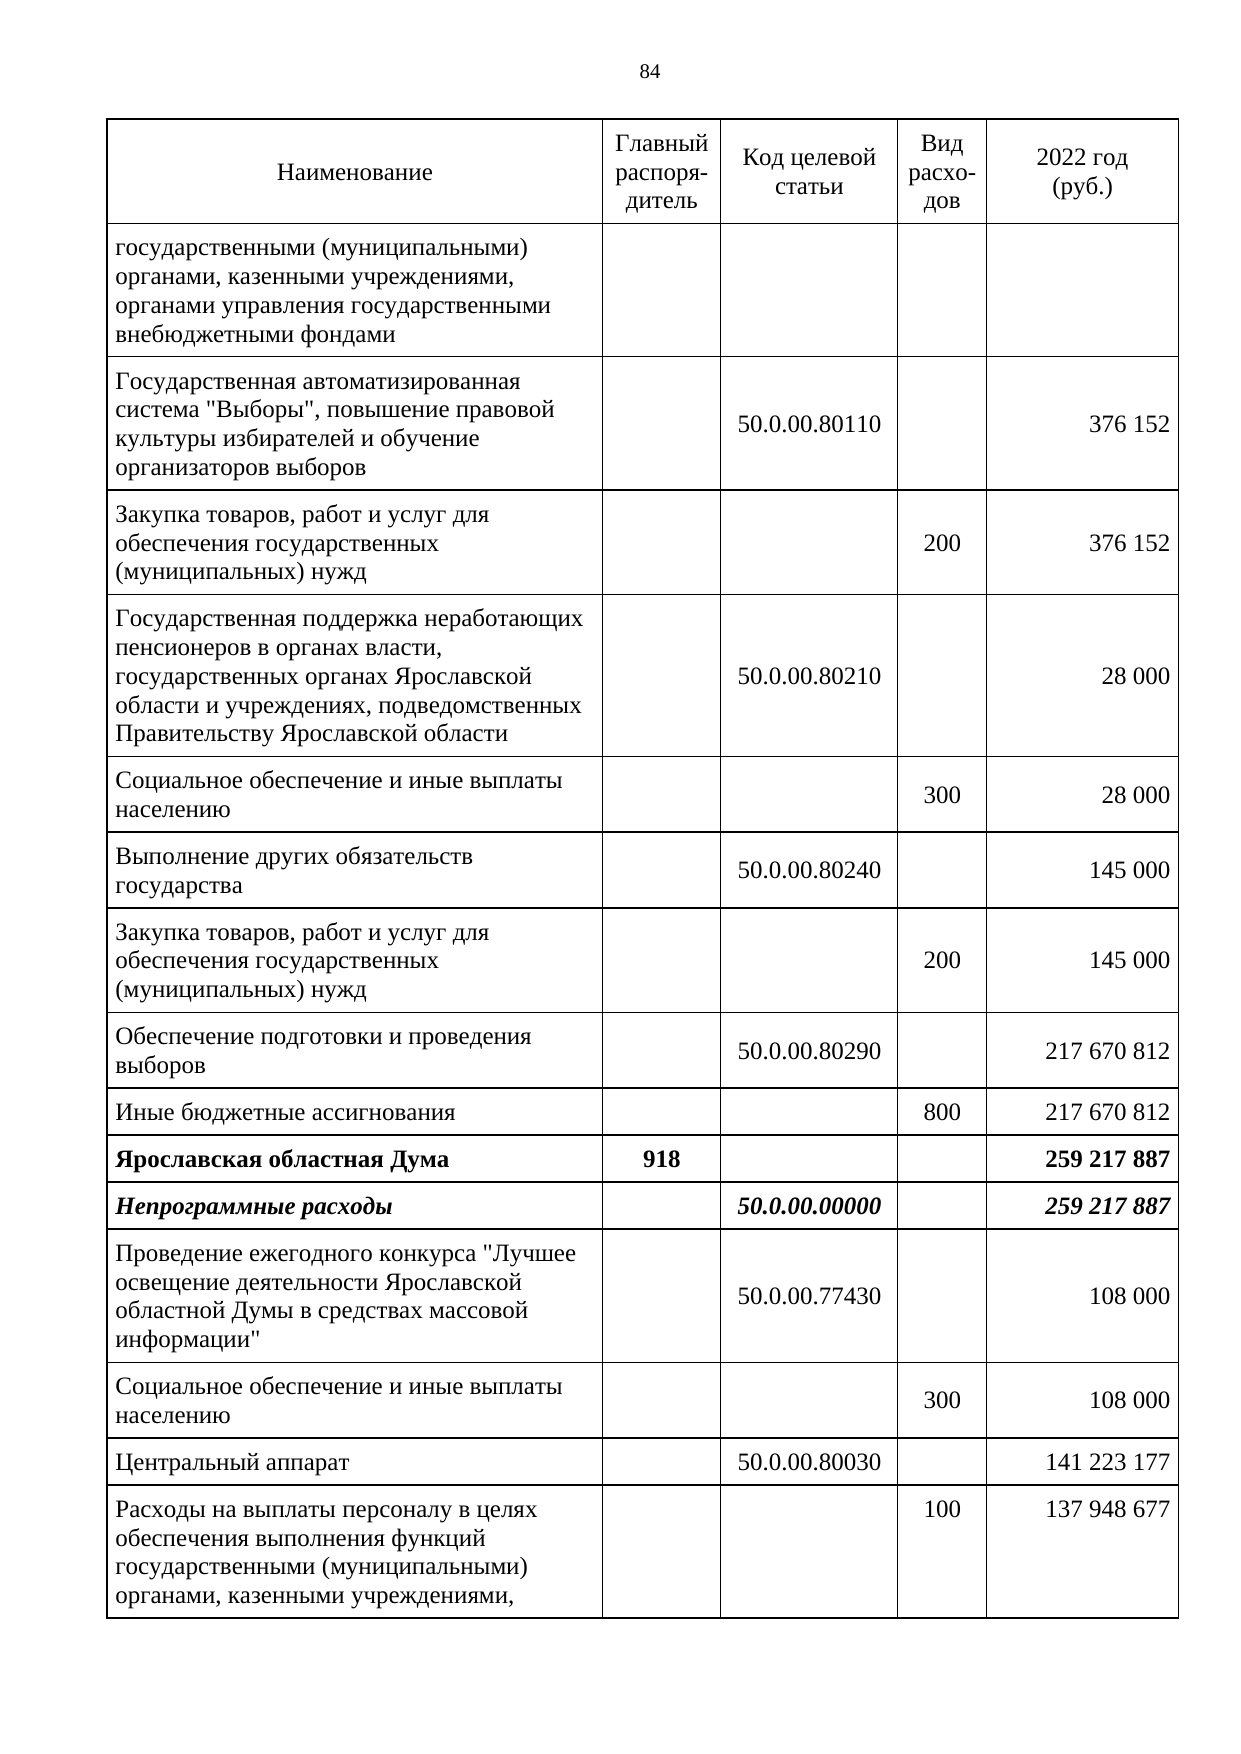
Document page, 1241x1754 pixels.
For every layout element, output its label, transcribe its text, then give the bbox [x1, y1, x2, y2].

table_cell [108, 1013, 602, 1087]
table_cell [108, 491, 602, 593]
table_header Вид расхо-дов [898, 120, 986, 223]
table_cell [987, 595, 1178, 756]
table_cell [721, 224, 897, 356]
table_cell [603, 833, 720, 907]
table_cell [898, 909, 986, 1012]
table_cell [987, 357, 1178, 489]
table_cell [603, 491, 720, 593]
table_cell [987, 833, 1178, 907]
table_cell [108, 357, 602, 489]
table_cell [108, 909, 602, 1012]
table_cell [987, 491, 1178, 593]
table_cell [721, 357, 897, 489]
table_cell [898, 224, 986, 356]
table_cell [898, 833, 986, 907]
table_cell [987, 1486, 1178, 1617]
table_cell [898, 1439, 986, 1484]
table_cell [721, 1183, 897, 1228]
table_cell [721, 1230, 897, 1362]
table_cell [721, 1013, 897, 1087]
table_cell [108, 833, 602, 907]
table_header Код целевой статьи [721, 120, 897, 223]
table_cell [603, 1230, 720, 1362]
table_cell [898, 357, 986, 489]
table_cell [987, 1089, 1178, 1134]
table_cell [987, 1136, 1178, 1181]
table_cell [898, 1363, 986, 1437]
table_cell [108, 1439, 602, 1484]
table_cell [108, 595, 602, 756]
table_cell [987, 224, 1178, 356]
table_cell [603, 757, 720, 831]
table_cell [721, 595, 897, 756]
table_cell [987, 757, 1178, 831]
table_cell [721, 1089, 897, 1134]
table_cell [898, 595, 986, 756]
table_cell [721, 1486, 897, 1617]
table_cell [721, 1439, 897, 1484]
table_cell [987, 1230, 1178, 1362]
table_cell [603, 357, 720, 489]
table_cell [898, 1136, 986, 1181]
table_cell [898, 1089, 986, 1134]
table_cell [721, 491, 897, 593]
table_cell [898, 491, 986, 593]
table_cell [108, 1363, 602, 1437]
table_header Главный распоря-дитель [603, 120, 720, 223]
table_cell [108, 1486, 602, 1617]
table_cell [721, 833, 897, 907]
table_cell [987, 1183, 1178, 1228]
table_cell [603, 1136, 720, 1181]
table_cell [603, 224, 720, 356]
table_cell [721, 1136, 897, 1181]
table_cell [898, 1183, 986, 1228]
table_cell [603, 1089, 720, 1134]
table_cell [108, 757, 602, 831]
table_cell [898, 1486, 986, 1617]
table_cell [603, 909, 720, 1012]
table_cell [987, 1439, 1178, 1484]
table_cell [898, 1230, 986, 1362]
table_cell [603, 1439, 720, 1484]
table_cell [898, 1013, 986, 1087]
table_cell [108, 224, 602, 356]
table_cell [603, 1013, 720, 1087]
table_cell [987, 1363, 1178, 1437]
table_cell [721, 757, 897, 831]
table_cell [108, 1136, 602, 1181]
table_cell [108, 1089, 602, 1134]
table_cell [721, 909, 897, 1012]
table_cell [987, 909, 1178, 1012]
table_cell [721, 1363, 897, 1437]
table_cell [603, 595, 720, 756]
table_header 2022 год (руб.) [987, 120, 1178, 223]
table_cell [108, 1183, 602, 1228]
table_header Наименование [108, 120, 602, 223]
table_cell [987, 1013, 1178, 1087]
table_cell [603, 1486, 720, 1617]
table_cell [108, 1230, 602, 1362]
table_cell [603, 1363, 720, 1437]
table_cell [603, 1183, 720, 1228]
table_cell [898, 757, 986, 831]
